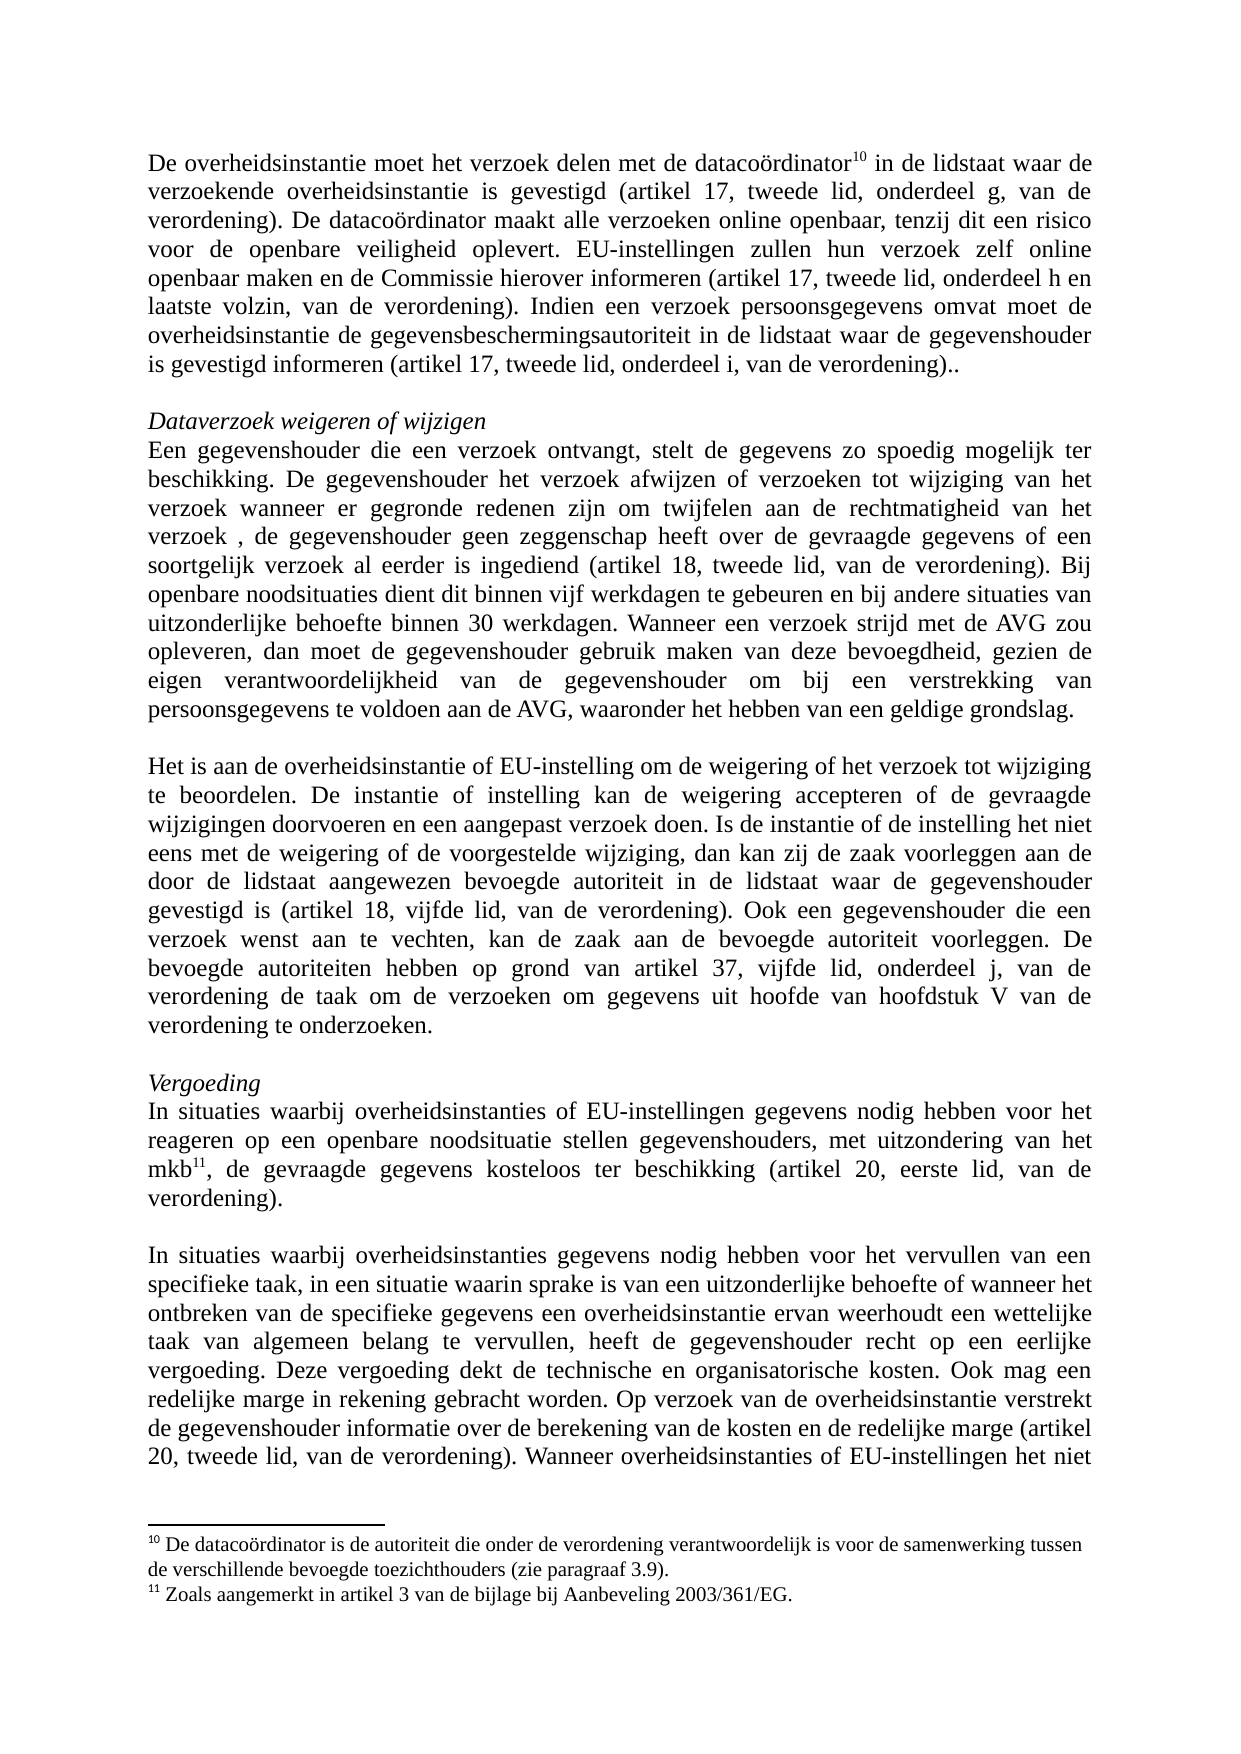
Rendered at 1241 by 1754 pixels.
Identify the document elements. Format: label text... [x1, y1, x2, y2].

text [148, 1240, 1093, 1470]
text Vergoeding [148, 1068, 1093, 1096]
text Dataverzoek weigeren of wijzigen [148, 406, 1093, 435]
text Het is aan de overheidsinstantie of EU-instelling om de weigering of het verzoek tot wijziging te beoordelen. De instantie of instelling kan de weigering accepteren of de gevraagde wijzigingen doorvoeren en een aangepast verzoek doen. Is de instantie of de instelling het niet eens met de weigering of de voorgestelde wijziging, dan kan zij de zaak voorleggen aan de door de lidstaat aangewezen bevoegde autoriteit in de lidstaat waar de gegevenshouder gevestigd is (artikel 18, vijfde lid, van de verordening). Ook een gegevenshouder die een verzoek wenst aan te vechten, kan de zaak aan de bevoegde autoriteit voorleggen. De bevoegde autoriteiten hebben op grond van artikel 37, vijfde lid, onderdeel j, van de verordening de taak om de verzoeken om gegevens uit hoofde van hoofdstuk V van de verordening te onderzoeken. [148, 751, 1093, 1039]
text In situaties waarbij overheidsinstanties of EU-instellingen gegevens nodig hebben voor het reageren op een openbare noodsituatie stellen gegevenshouders, met uitzondering van het mkb, de gevraagde gegevens kosteloos ter beschikking (artikel 20, eerste lid, van de verordening). [148, 1096, 1093, 1211]
text Een gegevenshouder die een verzoek ontvangt, stelt de gegevens zo spoedig mogelijk ter beschikking. De gegevenshouder het verzoek afwijzen of verzoeken tot wijziging van het verzoek wanneer er gegronde redenen zijn om twijfelen aan de rechtmatigheid van het verzoek , de gegevenshouder geen zeggenschap heeft over de gevraagde gegevens of een soortgelijk verzoek al eerder is ingediend (artikel 18, tweede lid, van de verordening). Bij openbare noodsituaties dient dit binnen vijf werkdagen te gebeuren en bij andere situaties van uitzonderlijke behoefte binnen 30 werkdagen. Wanneer een verzoek strijd met de AVG zou opleveren, dan moet de gegevenshouder gebruik maken van deze bevoegdheid, gezien de eigen verantwoordelijkheid van de gegevenshouder om bij een verstrekking van persoonsgegevens te voldoen aan de AVG, waaronder het hebben van een geldige grondslag. [148, 435, 1093, 723]
text De overheidsinstantie moet het verzoek delen met de datacoördinator in de lidstaat waar de verzoekende overheidsinstantie is gevestigd (artikel 17, tweede lid, onderdeel g, van de verordening). De datacoördinator maakt alle verzoeken online openbaar, tenzij dit een risico voor de openbare veiligheid oplevert. EU-instellingen zullen hun verzoek zelf online openbaar maken en de Commissie hierover informeren (artikel 17, tweede lid, onderdeel h en laatste volzin, van de verordening). Indien een verzoek persoonsgegevens omvat moet de overheidsinstantie de gegevensbeschermingsautoriteit in de lidstaat waar de gegevenshouder is gevestigd informeren (artikel 17, tweede lid, onderdeel i, van de verordening).. [148, 148, 1093, 378]
